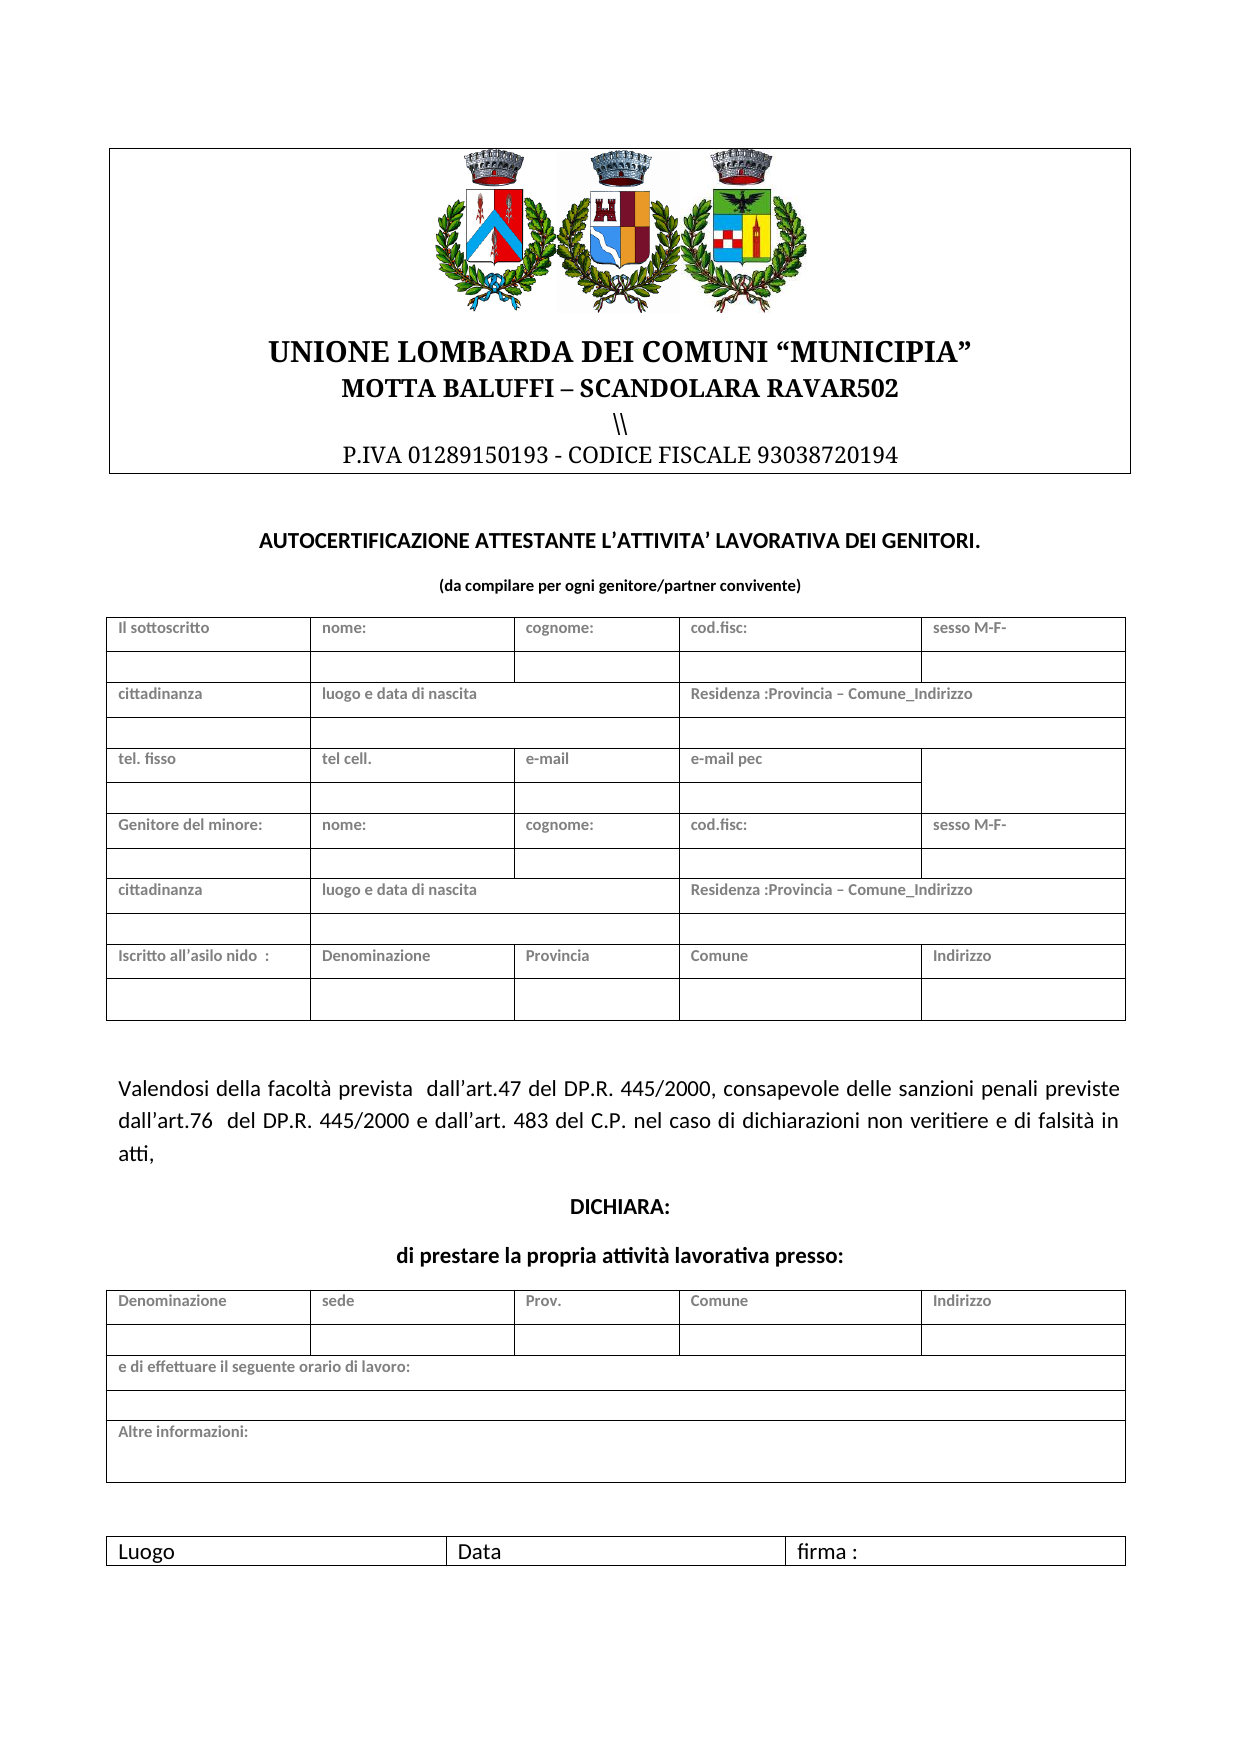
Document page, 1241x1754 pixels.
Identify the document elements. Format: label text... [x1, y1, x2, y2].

table_header Indirizzo [922, 1291, 1125, 1324]
table_header Comune [680, 1291, 921, 1324]
text (da compilare per ogni genitore/partner convivente) [118, 576, 1122, 596]
table_cell [680, 718, 1125, 747]
table_cell luogo e data di nascita [311, 683, 679, 717]
table_header Prov. [515, 1291, 679, 1324]
table_cell [515, 849, 679, 878]
table_cell Residenza :Provincia – Comune_Indirizzo [680, 879, 1125, 913]
table_cell cittadinanza [107, 879, 310, 913]
table_header nome: [311, 618, 514, 651]
table_cell [311, 849, 514, 878]
table_cell [680, 652, 921, 682]
table_cell cognome: [515, 814, 679, 847]
table_cell [107, 718, 310, 747]
table_cell cod.fisc: [680, 814, 921, 847]
table_header sesso M-F- [922, 618, 1125, 651]
table_cell Indirizzo [922, 945, 1125, 978]
table_cell [680, 979, 921, 1020]
table_cell Genitore del minore: [107, 814, 310, 847]
table_cell cittadinanza [107, 683, 310, 717]
table_cell [680, 849, 921, 878]
table_cell [311, 979, 514, 1020]
table_cell [107, 652, 310, 682]
table_cell Denominazione [311, 945, 514, 978]
table_cell [311, 652, 514, 682]
table_cell e di effettuare il seguente orario di lavoro: [107, 1356, 1125, 1389]
table_cell [311, 718, 679, 747]
table_cell sesso M-F- [922, 814, 1125, 847]
table_cell [107, 1325, 310, 1355]
table_cell [107, 849, 310, 878]
table_cell [515, 783, 679, 813]
table_header firma : [786, 1537, 1125, 1565]
table_cell [922, 849, 1125, 878]
text di prestare la propria attività lavorativa presso: [118, 1241, 1122, 1269]
table_cell [107, 783, 310, 813]
table_cell e-mail [515, 749, 679, 782]
table_cell Residenza :Provincia – Comune_Indirizzo [680, 683, 1125, 717]
text UNIONE LOMBARDA DEI COMUNI “MUNICIPIA” [118, 331, 1122, 371]
table_cell Provincia [515, 945, 679, 978]
table_cell [107, 914, 310, 944]
table_cell [680, 1325, 921, 1355]
table_cell [922, 749, 1125, 813]
table_cell tel. fisso [107, 749, 310, 782]
table_header cod.fisc: [680, 618, 921, 651]
table_header Il sottoscritto [107, 618, 310, 651]
table_cell [515, 979, 679, 1020]
table_cell [680, 783, 921, 813]
table_header cognome: [515, 618, 679, 651]
text AUTOCERTIFICAZIONE ATTESTANTE L’ATTIVITA’ LAVORATIVA DEI GENITORI. [118, 527, 1122, 555]
table_cell [107, 979, 310, 1020]
table_header Luogo [107, 1537, 446, 1565]
table_cell [922, 652, 1125, 682]
table_cell e-mail pec [680, 749, 921, 782]
text \\ [118, 405, 1122, 438]
table_cell [311, 1325, 514, 1355]
table_cell Altre informazioni: [107, 1421, 1125, 1482]
table_cell [680, 914, 1125, 944]
table_header sede [311, 1291, 514, 1324]
text P.IVA 01289150193 - CODICE FISCALE 93038720194 [110, 438, 1130, 473]
table_cell [311, 783, 514, 813]
text MOTTA BALUFFI – SCANDOLARA RAVAR502 [118, 371, 1122, 405]
table_cell Iscritto all’asilo nido : [107, 945, 310, 978]
table_header Data [447, 1537, 785, 1565]
text Valendosi della facoltà prevista dall’art.47 del DP.R. 445/2000, consapevole delle sanzioni penali previste dall’art.76 del DP.R. 445/2000 e dall’art. 483 del C.P. nel caso di dichiarazioni non veritiere e di falsità in atti, [118, 1074, 1122, 1167]
table_cell tel cell. [311, 749, 514, 782]
table_cell nome: [311, 814, 514, 847]
table_cell luogo e data di nascita [311, 879, 679, 913]
table_cell [107, 1391, 1125, 1420]
text DICHIARA: [118, 1192, 1122, 1220]
table_cell [515, 652, 679, 682]
picture [433, 149, 807, 313]
table_cell Comune [680, 945, 921, 978]
table_cell [922, 979, 1125, 1020]
table_cell [922, 1325, 1125, 1355]
table_header Denominazione [107, 1291, 310, 1324]
table_cell [311, 914, 679, 944]
table_cell [515, 1325, 679, 1355]
